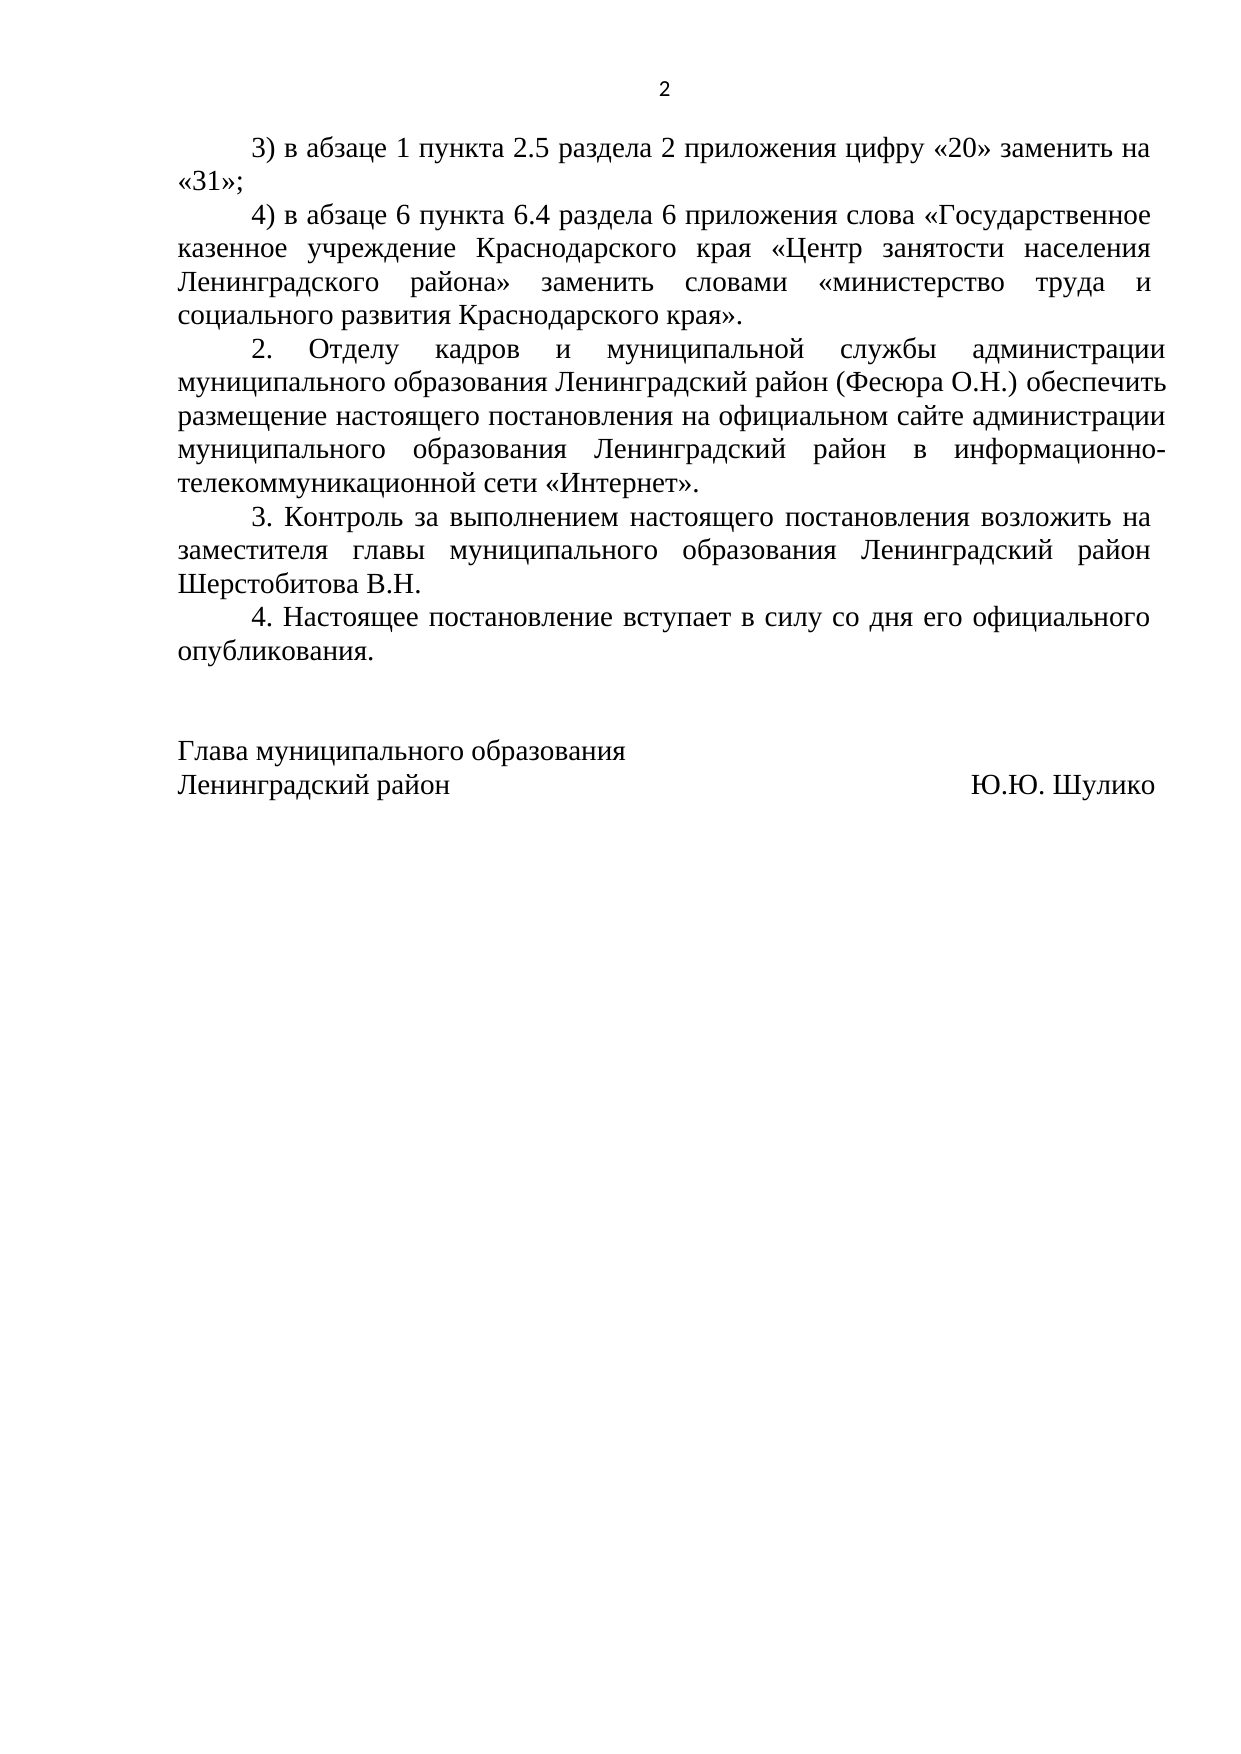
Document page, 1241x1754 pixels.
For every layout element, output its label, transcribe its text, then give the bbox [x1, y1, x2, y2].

text 4. Настоящее постановление вступает в силу со дня его официального опубликования. [177, 599, 1152, 666]
text 3. Контроль за выполнением настоящего постановления возложить на заместителя главы муниципального образования Ленинградский район Шерстобитова В.Н. [177, 499, 1152, 599]
table_header Ю.Ю. Шулико [650, 734, 1167, 801]
table_header Глава муниципального образования Ленинградский район [166, 734, 649, 801]
text 3) в абзаце 1 пункта 2.5 раздела 2 приложения цифру «20» заменить на «31»; [177, 130, 1152, 197]
text 2. Отделу кадров и муниципальной службы администрации муниципального образования Ленинградский район (Фесюра О.Н.) обеспечить размещение настоящего постановления на официальном сайте администрации муниципального образования Ленинградский район в информационно-телекоммуникационной сети «Интернет». [177, 331, 1166, 499]
text 4) в абзаце 6 пункта 6.4 раздела 6 приложения слова «Государственное казенное учреждение Краснодарского края «Центр занятости населения Ленинградского района» заменить словами «министерство труда и социального развития Краснодарского края». [177, 197, 1152, 331]
